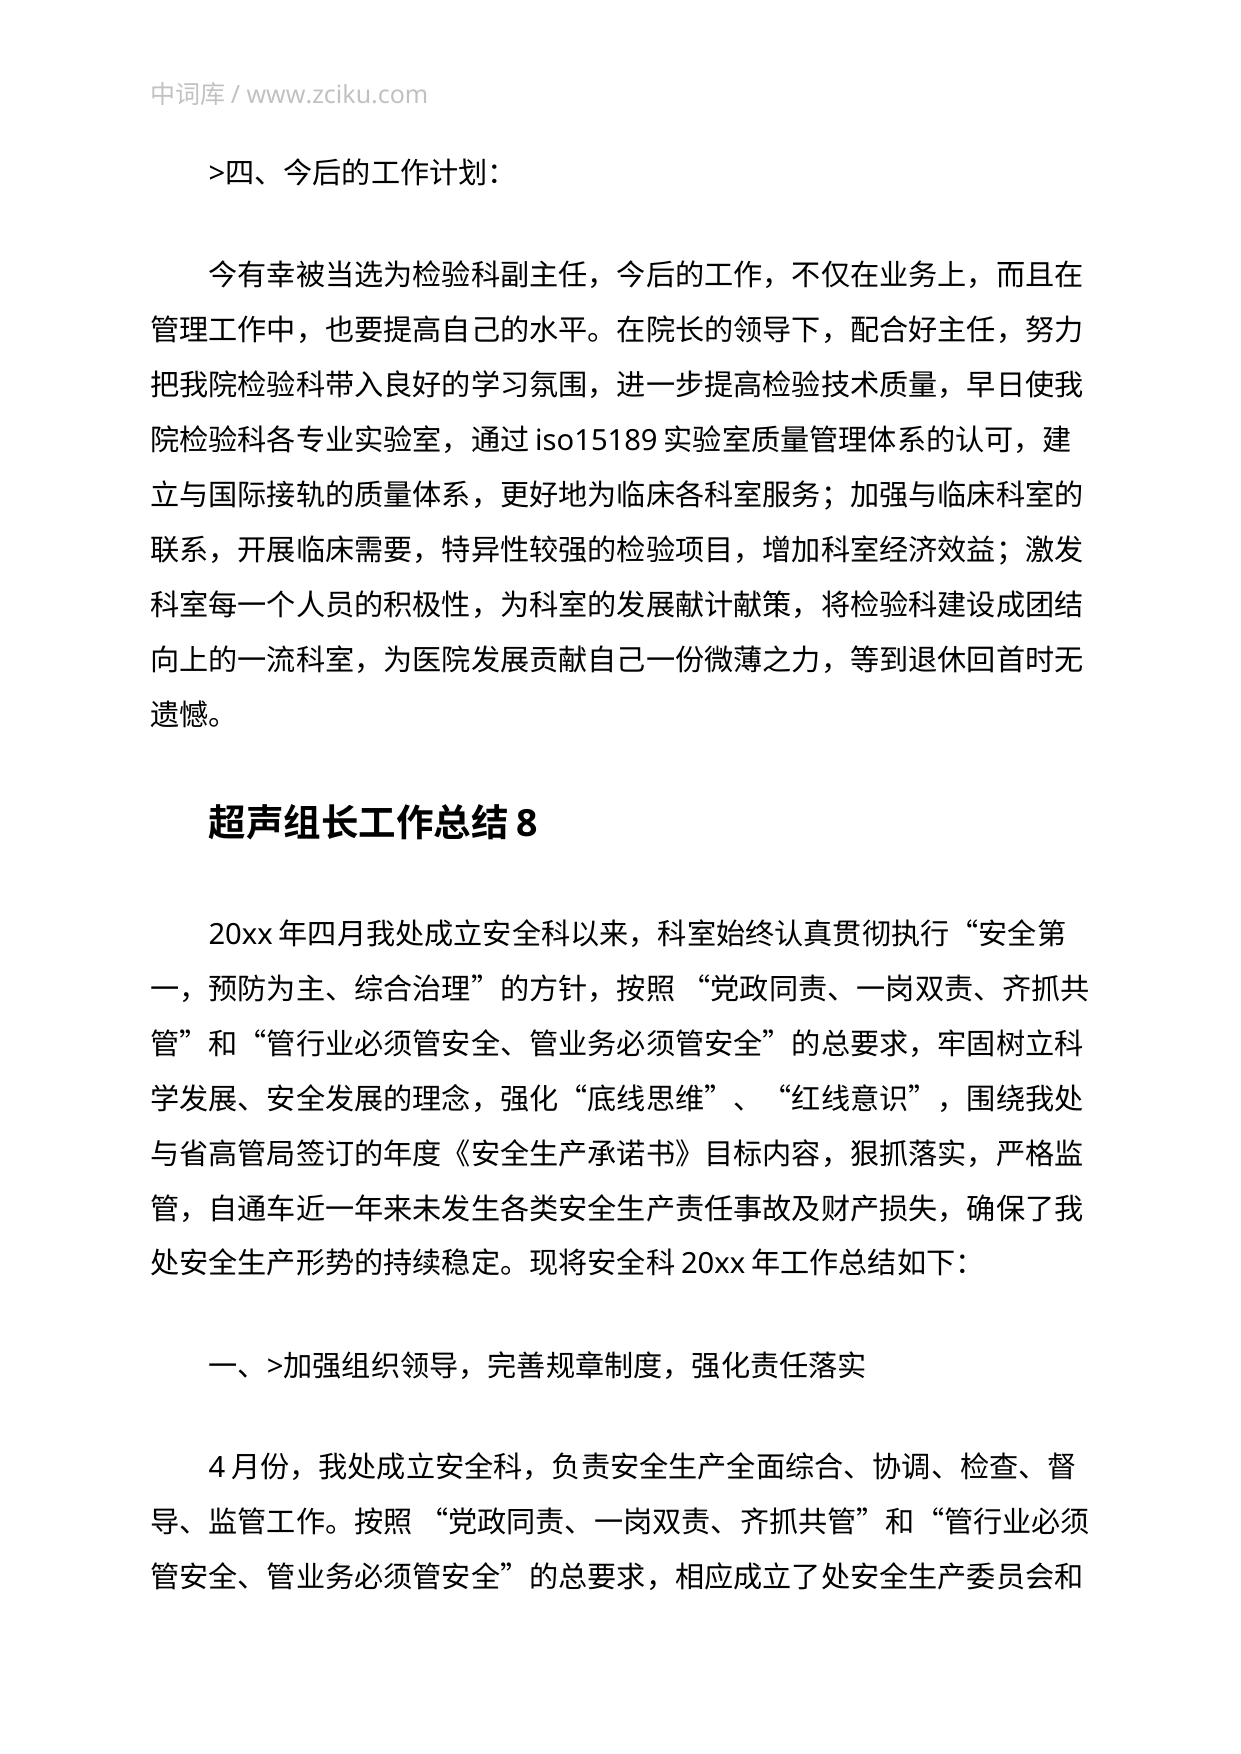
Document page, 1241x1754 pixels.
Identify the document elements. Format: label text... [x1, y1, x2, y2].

text 超声组长工作总结8 [150, 793, 1090, 847]
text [150, 1444, 1090, 1596]
text 今有幸被当选为检验科副主任，今后的工作，不仅在业务上，而且在管理工作中，也要提高自己的水平。在院长的领导下，配合好主任，努力把我院检验科带入良好的学习氛围，进一步提高检验技术质量，早日使我院检验科各专业实验室，通过iso15189实验室质量管理体系的认可，建立与国际接轨的质量体系，更好地为临床各科室服务；加强与临床科室的联系，开展临床需要，特异性较强的检验项目，增加科室经济效益；激发科室每一个人员的积极性，为科室的发展献计献策，将检验科建设成团结向上的一流科室，为医院发展贡献自己一份微薄之力，等到退休回首时无遗憾。 [150, 252, 1090, 733]
text >四、今后的工作计划： [150, 150, 1090, 192]
text 20xx年四月我处成立安全科以来，科室始终认真贯彻执行“安全第一，预防为主、综合治理”的方针，按照 “党政同责、一岗双责、齐抓共管”和“管行业必须管安全、管业务必须管安全”的总要求，牢固树立科学发展、安全发展的理念，强化“底线思维”、“红线意识”，围绕我处与省高管局签订的年度《安全生产承诺书》目标内容，狠抓落实，严格监管，自通车近一年来未发生各类安全生产责任事故及财产损失，确保了我处安全生产形势的持续稳定。现将安全科20xx年工作总结如下： [150, 911, 1090, 1282]
text 一、>加强组织领导，完善规章制度，强化责任落实 [150, 1342, 1090, 1384]
